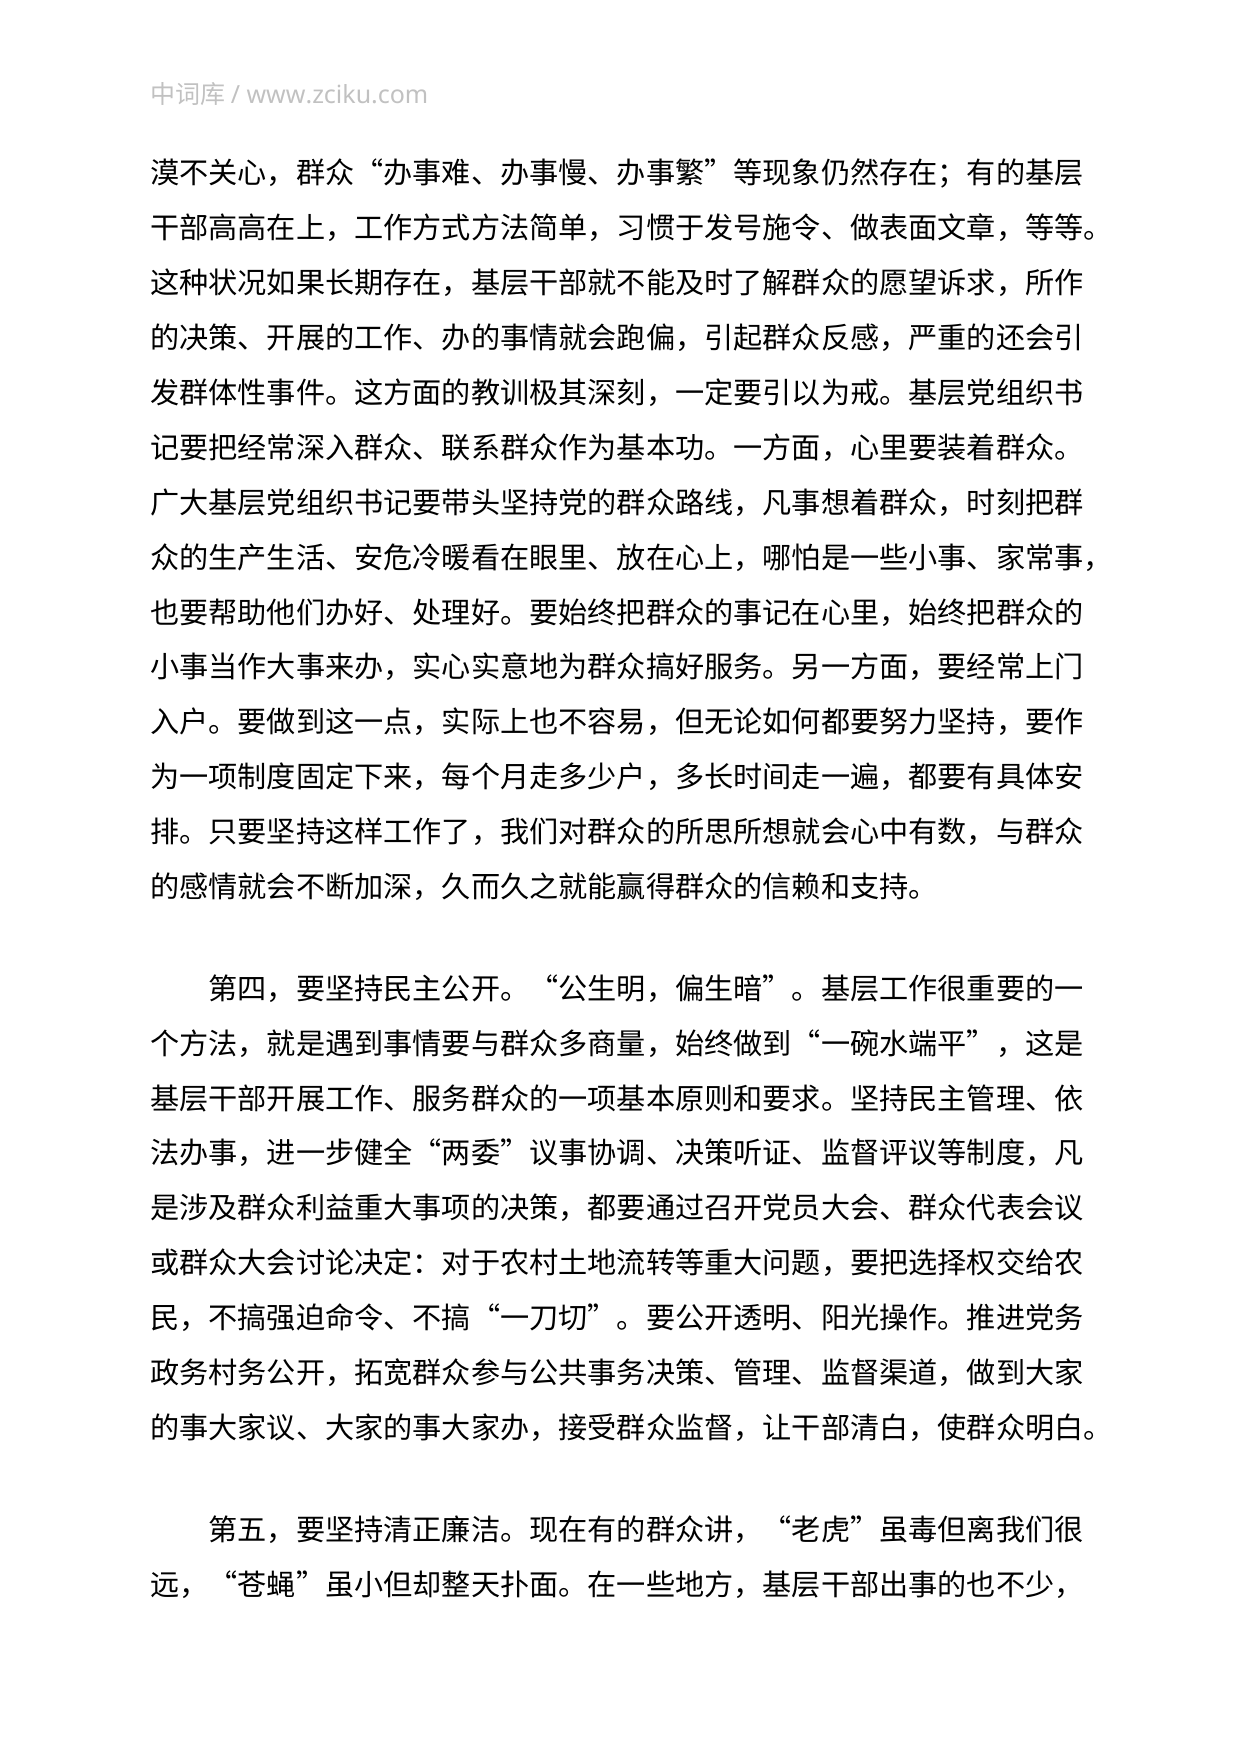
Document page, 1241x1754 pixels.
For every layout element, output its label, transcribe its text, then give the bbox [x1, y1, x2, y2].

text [150, 150, 1090, 906]
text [150, 1506, 1090, 1603]
text 第四，要坚持民主公开。“公生明，偏生暗”。基层工作很重要的一个方法，就是遇到事情要与群众多商量，始终做到“一碗水端平”，这是基层干部开展工作、服务群众的一项基本原则和要求。坚持民主管理、依法办事，进一步健全“两委”议事协调、决策听证、监督评议等制度，凡是涉及群众利益重大事项的决策，都要通过召开党员大会、群众代表会议或群众大会讨论决定：对于农村土地流转等重大问题，要把选择权交给农民，不搞强迫命令、不搞“一刀切”。要公开透明、阳光操作。推进党务政务村务公开，拓宽群众参与公共事务决策、管理、监督渠道，做到大家的事大家议、大家的事大家办，接受群众监督，让干部清白，使群众明白。 [150, 965, 1090, 1447]
